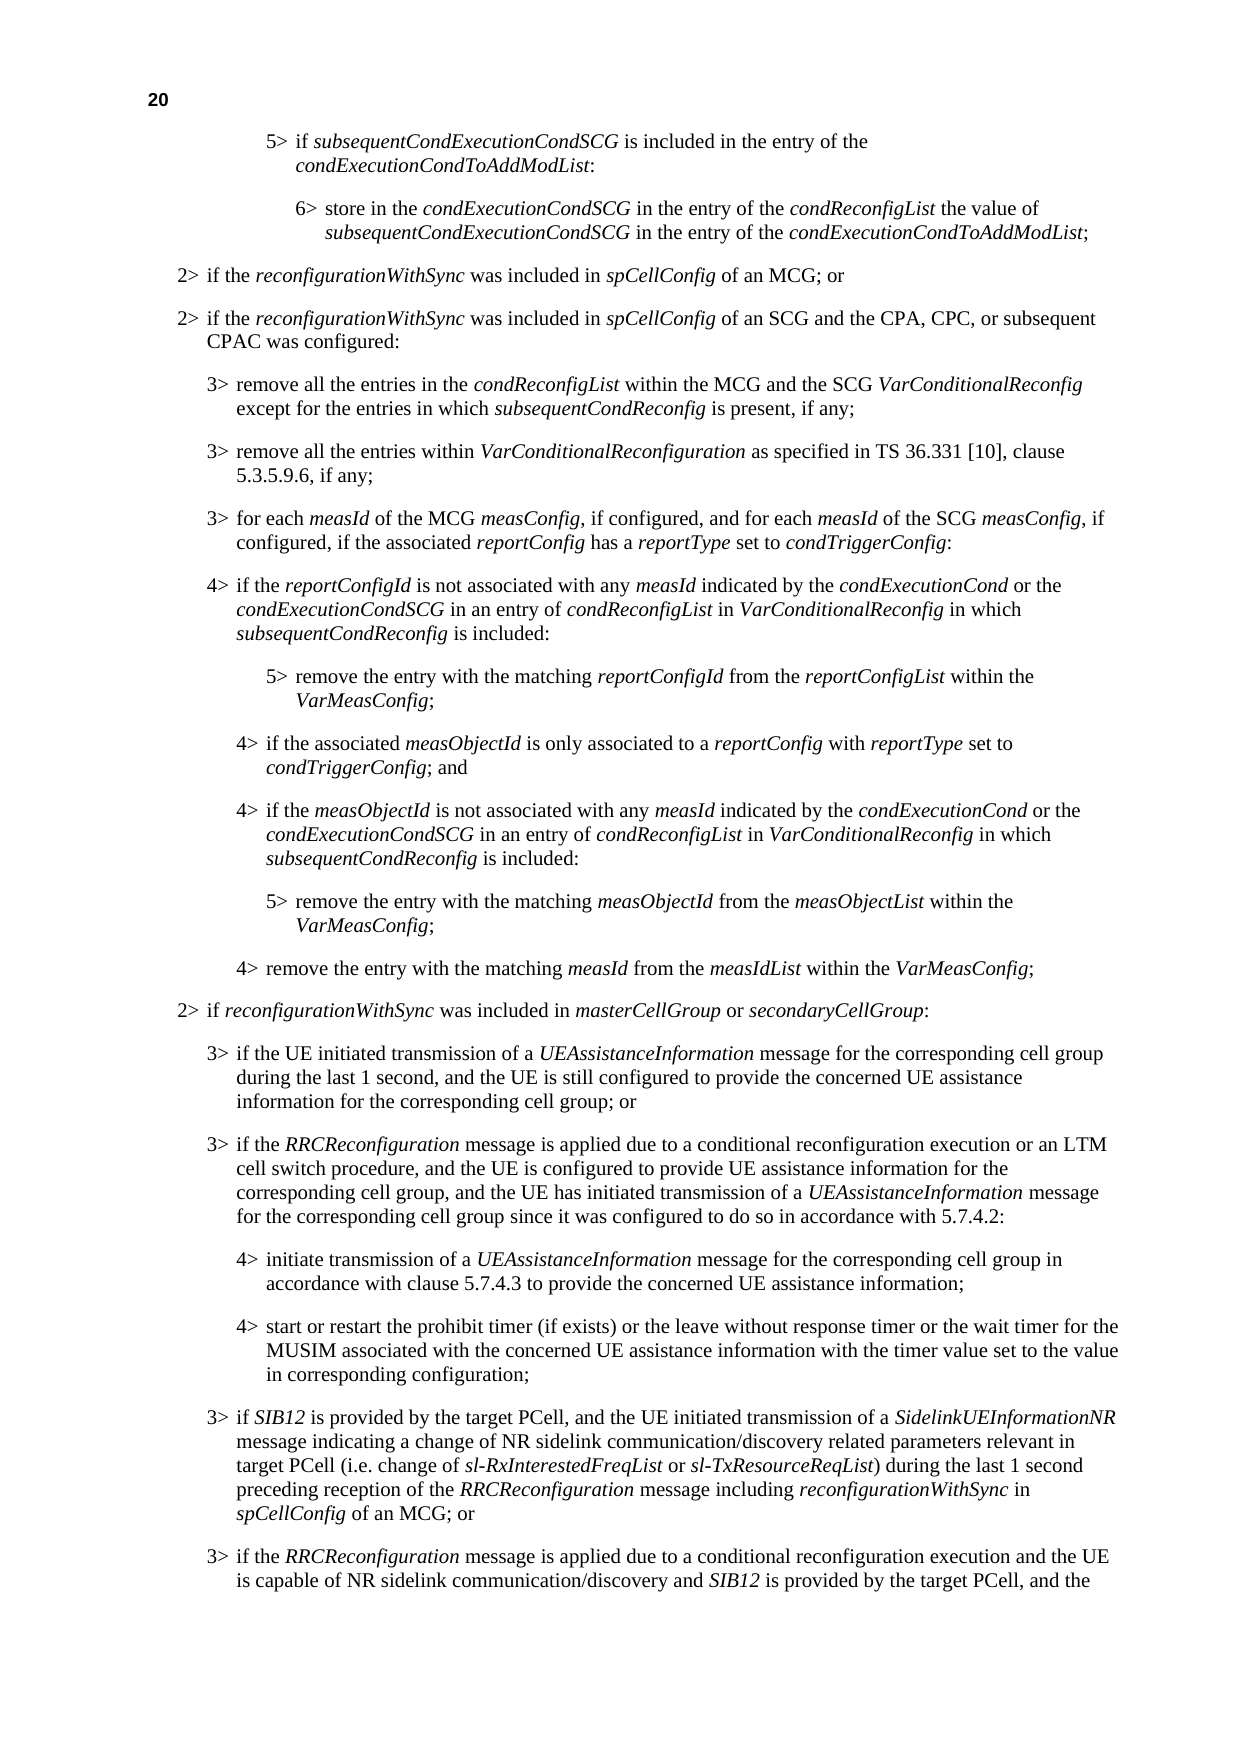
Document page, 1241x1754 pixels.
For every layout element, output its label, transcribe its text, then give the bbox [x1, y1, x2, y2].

text 5> if subsequentCondExecutionCondSCG is included in the entry of the condExecutionCondToAddModList: [266, 129, 1122, 177]
text 3> if the RRCReconfiguration message is applied due to a conditional reconfiguration execution or an LTM cell switch procedure, and the UE is configured to provide UE assistance information for the corresponding cell group, and the UE has initiated transmission of a UEAssistanceInformation message for the corresponding cell group since it was configured to do so in accordance with 5.7.4.2: [207, 1132, 1122, 1228]
text 2> if the reconfigurationWithSync was included in spCellConfig of an SCG and the CPA, CPC, or subsequent CPAC was configured: [177, 305, 1122, 353]
text 4> if the associated measObjectId is only associated to a reportConfig with reportType set to condTriggerConfig; and [236, 731, 1122, 779]
text 3> for each measId of the MCG measConfig, if configured, and for each measId of the SCG measConfig, if configured, if the associated reportConfig has a reportType set to condTriggerConfig: [207, 506, 1122, 554]
text 6> store in the condExecutionCondSCG in the entry of the condReconfigList the value of subsequentCondExecutionCondSCG in the entry of the condExecutionCondToAddModList; [295, 196, 1122, 244]
text 3> remove all the entries within VarConditionalReconfiguration as specified in TS 36.331 [10], clause 5.3.5.9.6, if any; [207, 439, 1122, 487]
text 3> if SIB12 is provided by the target PCell, and the UE initiated transmission of a SidelinkUEInformationNR message indicating a change of NR sidelink communication/discovery related parameters relevant in target PCell (i.e. change of sl-RxInterestedFreqList or sl-TxResourceReqList) during the last 1 second preceding reception of the RRCReconfiguration message including reconfigurationWithSync in spCellConfig of an MCG; or [207, 1405, 1122, 1525]
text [207, 1544, 1122, 1592]
text 4> if the reportConfigId is not associated with any measId indicated by the condExecutionCond or the condExecutionCondSCG in an entry of condReconfigList in VarConditionalReconfig in which subsequentCondReconfig is included: [207, 573, 1122, 645]
text 3> remove all the entries in the condReconfigList within the MCG and the SCG VarConditionalReconfig except for the entries in which subsequentCondReconfig is present, if any; [207, 372, 1122, 420]
text 4> if the measObjectId is not associated with any measId indicated by the condExecutionCond or the condExecutionCondSCG in an entry of condReconfigList in VarConditionalReconfig in which subsequentCondReconfig is included: [236, 798, 1122, 870]
text 2> if the reconfigurationWithSync was included in spCellConfig of an MCG; or [177, 263, 1122, 287]
text 4> remove the entry with the matching measId from the measIdList within the VarMeasConfig; [236, 955, 1122, 979]
text 5> remove the entry with the matching measObjectId from the measObjectList within the VarMeasConfig; [266, 888, 1122, 937]
text 4> start or restart the prohibit timer (if exists) or the leave without response timer or the wait timer for the MUSIM associated with the concerned UE assistance information with the timer value set to the value in corresponding configuration; [236, 1314, 1122, 1386]
text 2> if reconfigurationWithSync was included in masterCellGroup or secondaryCellGroup: [177, 998, 1122, 1022]
text 3> if the UE initiated transmission of a UEAssistanceInformation message for the corresponding cell group during the last 1 second, and the UE is still configured to provide the concerned UE assistance information for the corresponding cell group; or [207, 1041, 1122, 1113]
text 5> remove the entry with the matching reportConfigId from the reportConfigList within the VarMeasConfig; [266, 664, 1122, 712]
text 4> initiate transmission of a UEAssistanceInformation message for the corresponding cell group in accordance with clause 5.7.4.3 to provide the concerned UE assistance information; [236, 1247, 1122, 1295]
